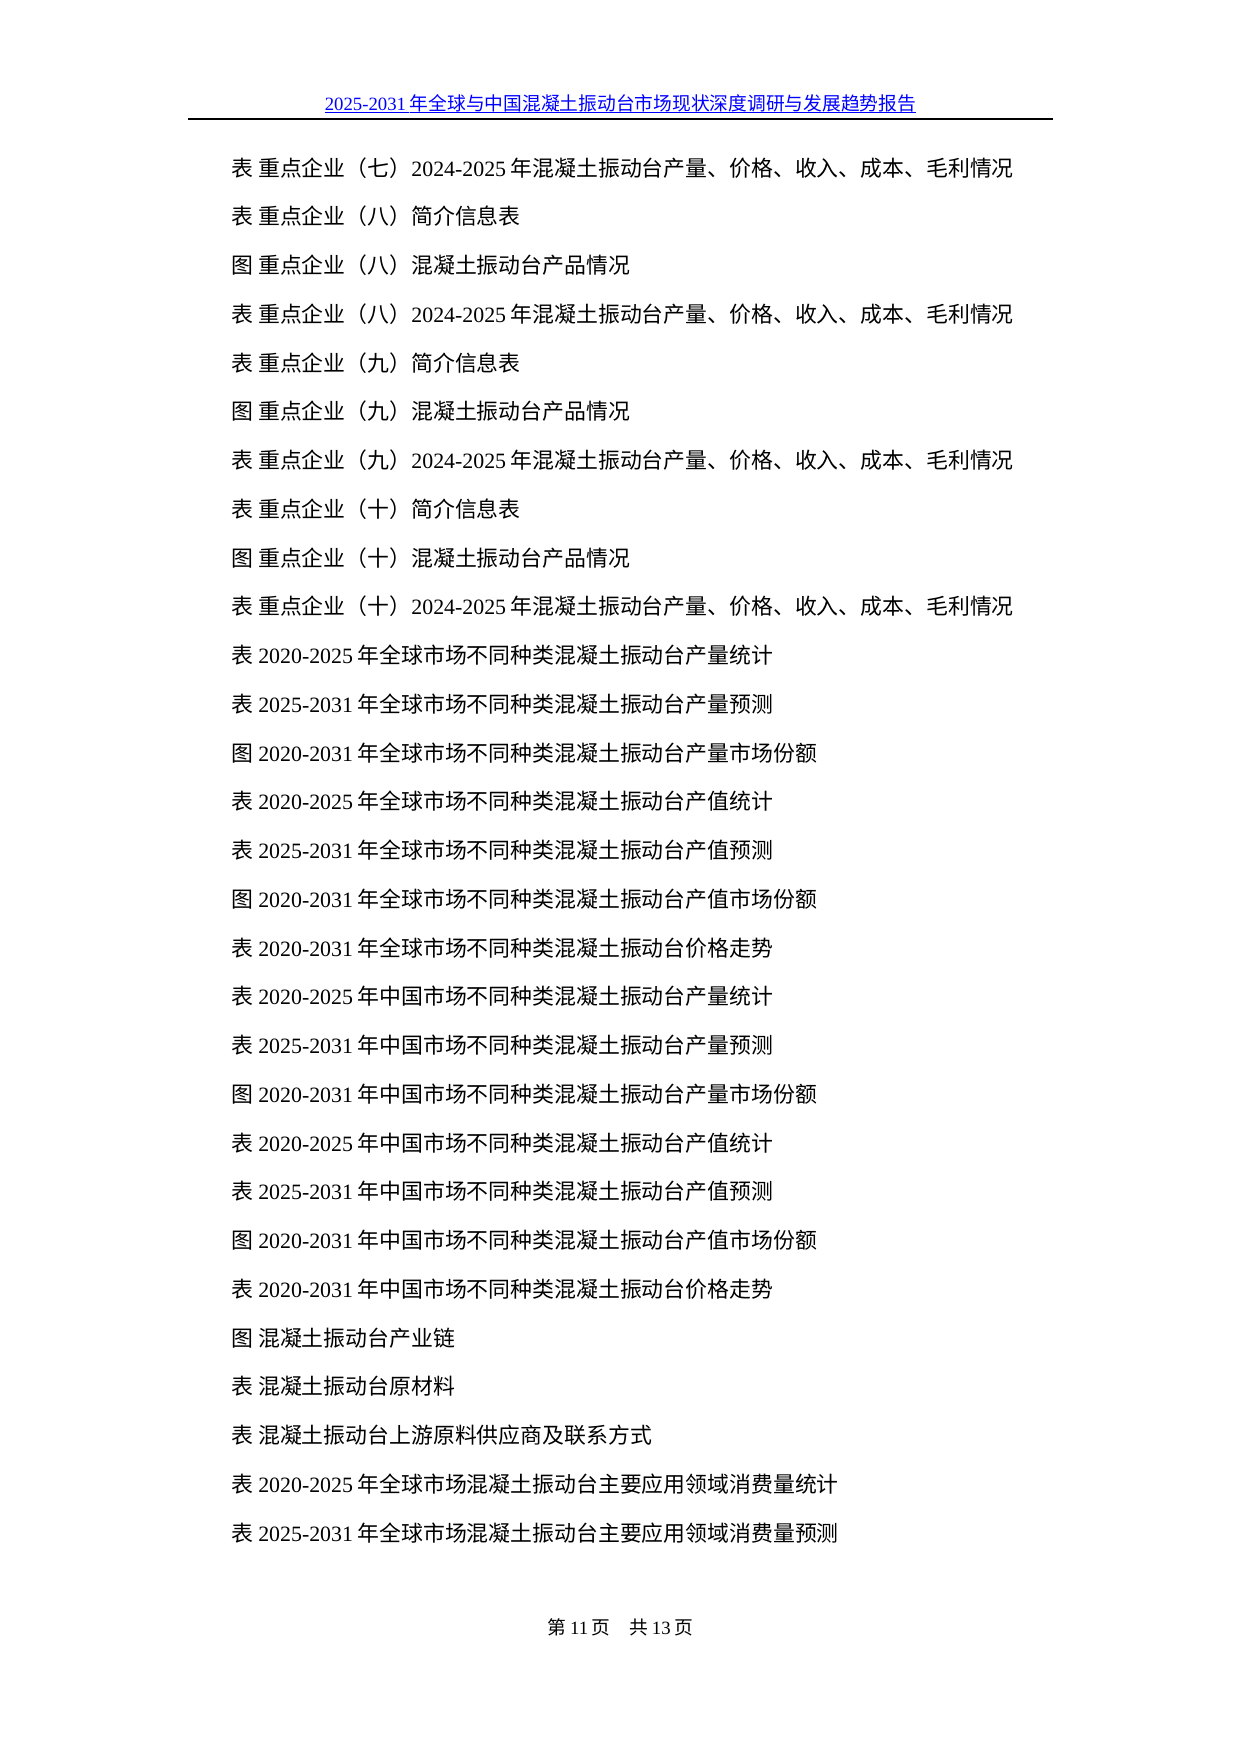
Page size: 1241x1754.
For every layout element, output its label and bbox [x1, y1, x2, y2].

text [187, 150, 1053, 1548]
